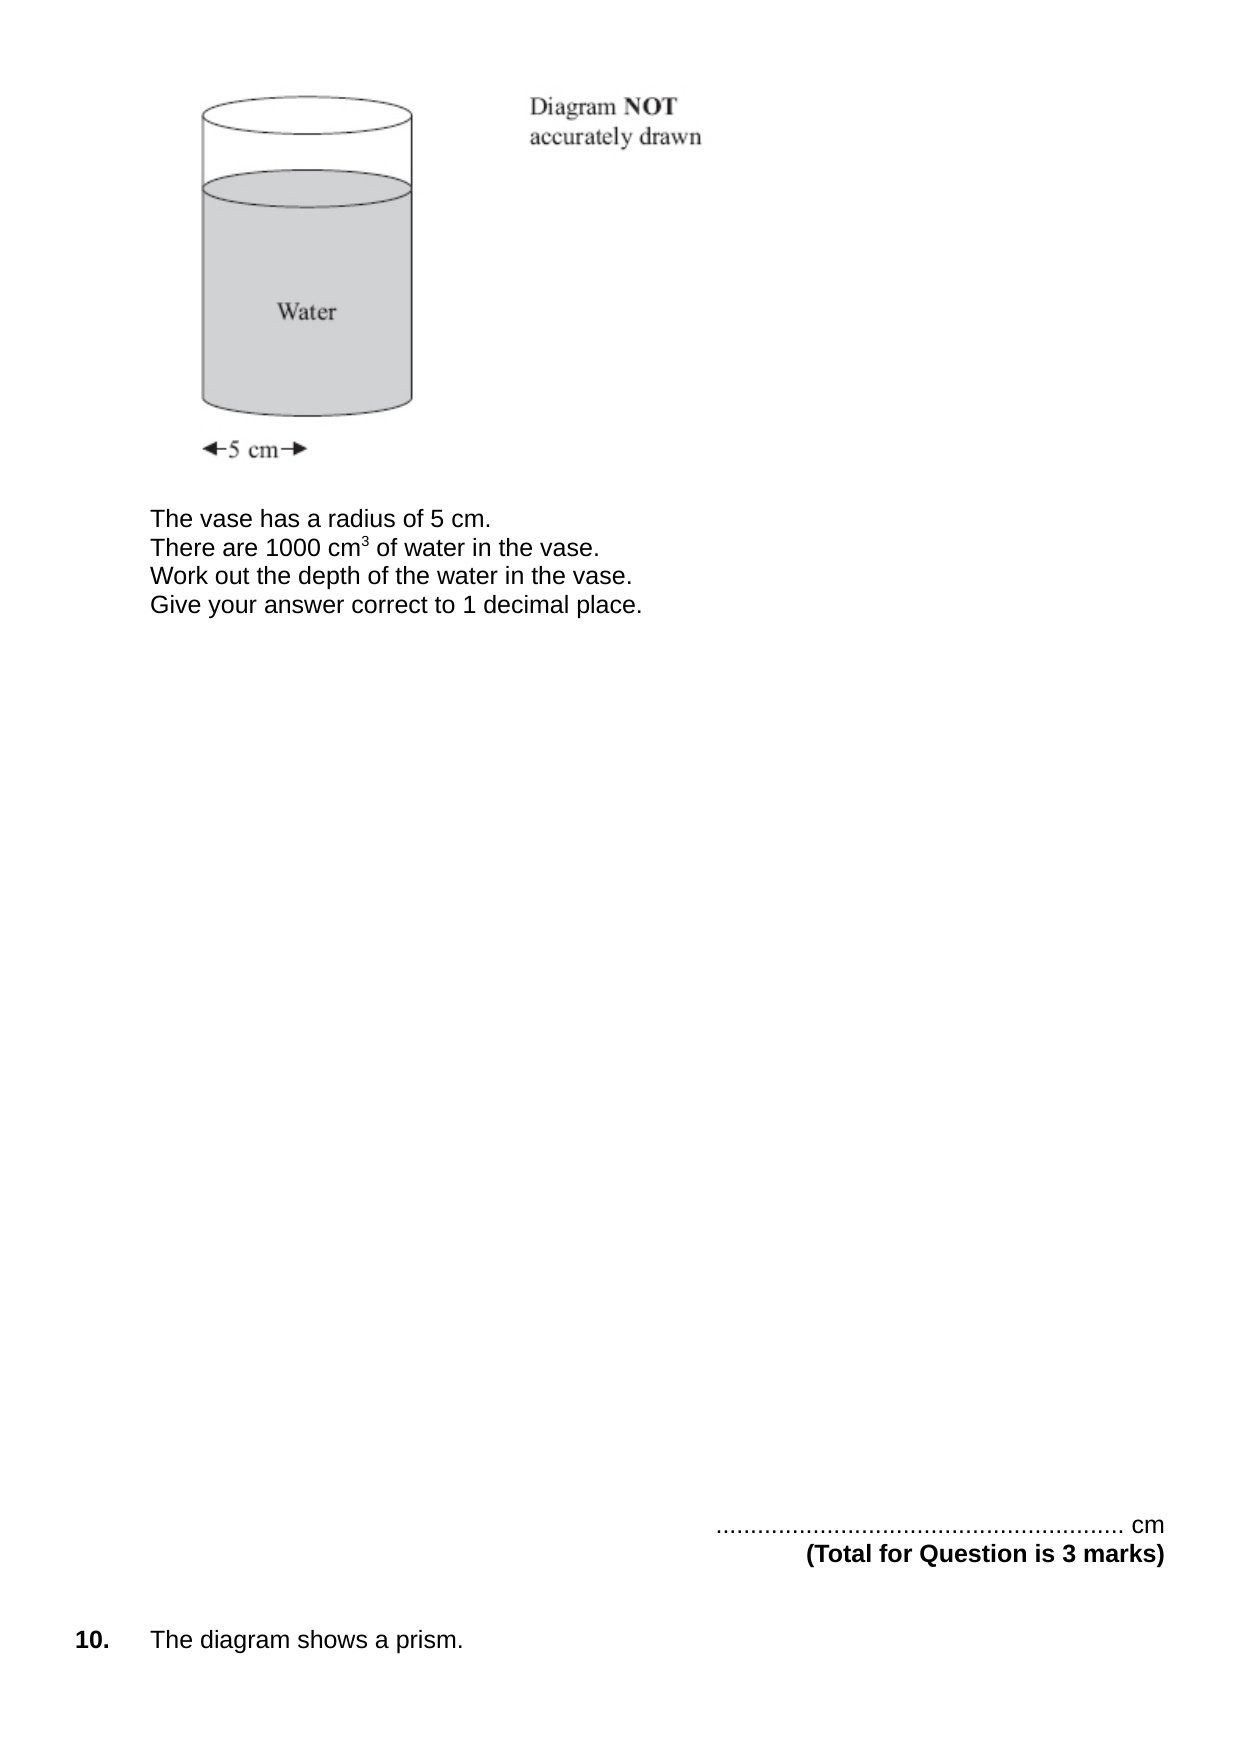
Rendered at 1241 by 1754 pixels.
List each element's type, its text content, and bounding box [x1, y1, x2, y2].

text ........................................................... cm (Total for Question is 3 marks) [75, 1510, 1165, 1567]
text Work out the depth of the water in the vase. Give your answer correct to 1 decimal place. [75, 561, 1165, 619]
text The vase has a radius of 5 cm. [75, 504, 1165, 532]
picture [150, 75, 713, 475]
text There are 1000 cm3 of water in the vase. [75, 532, 1165, 561]
text 10. The diagram shows a prism. [75, 1625, 1165, 1654]
